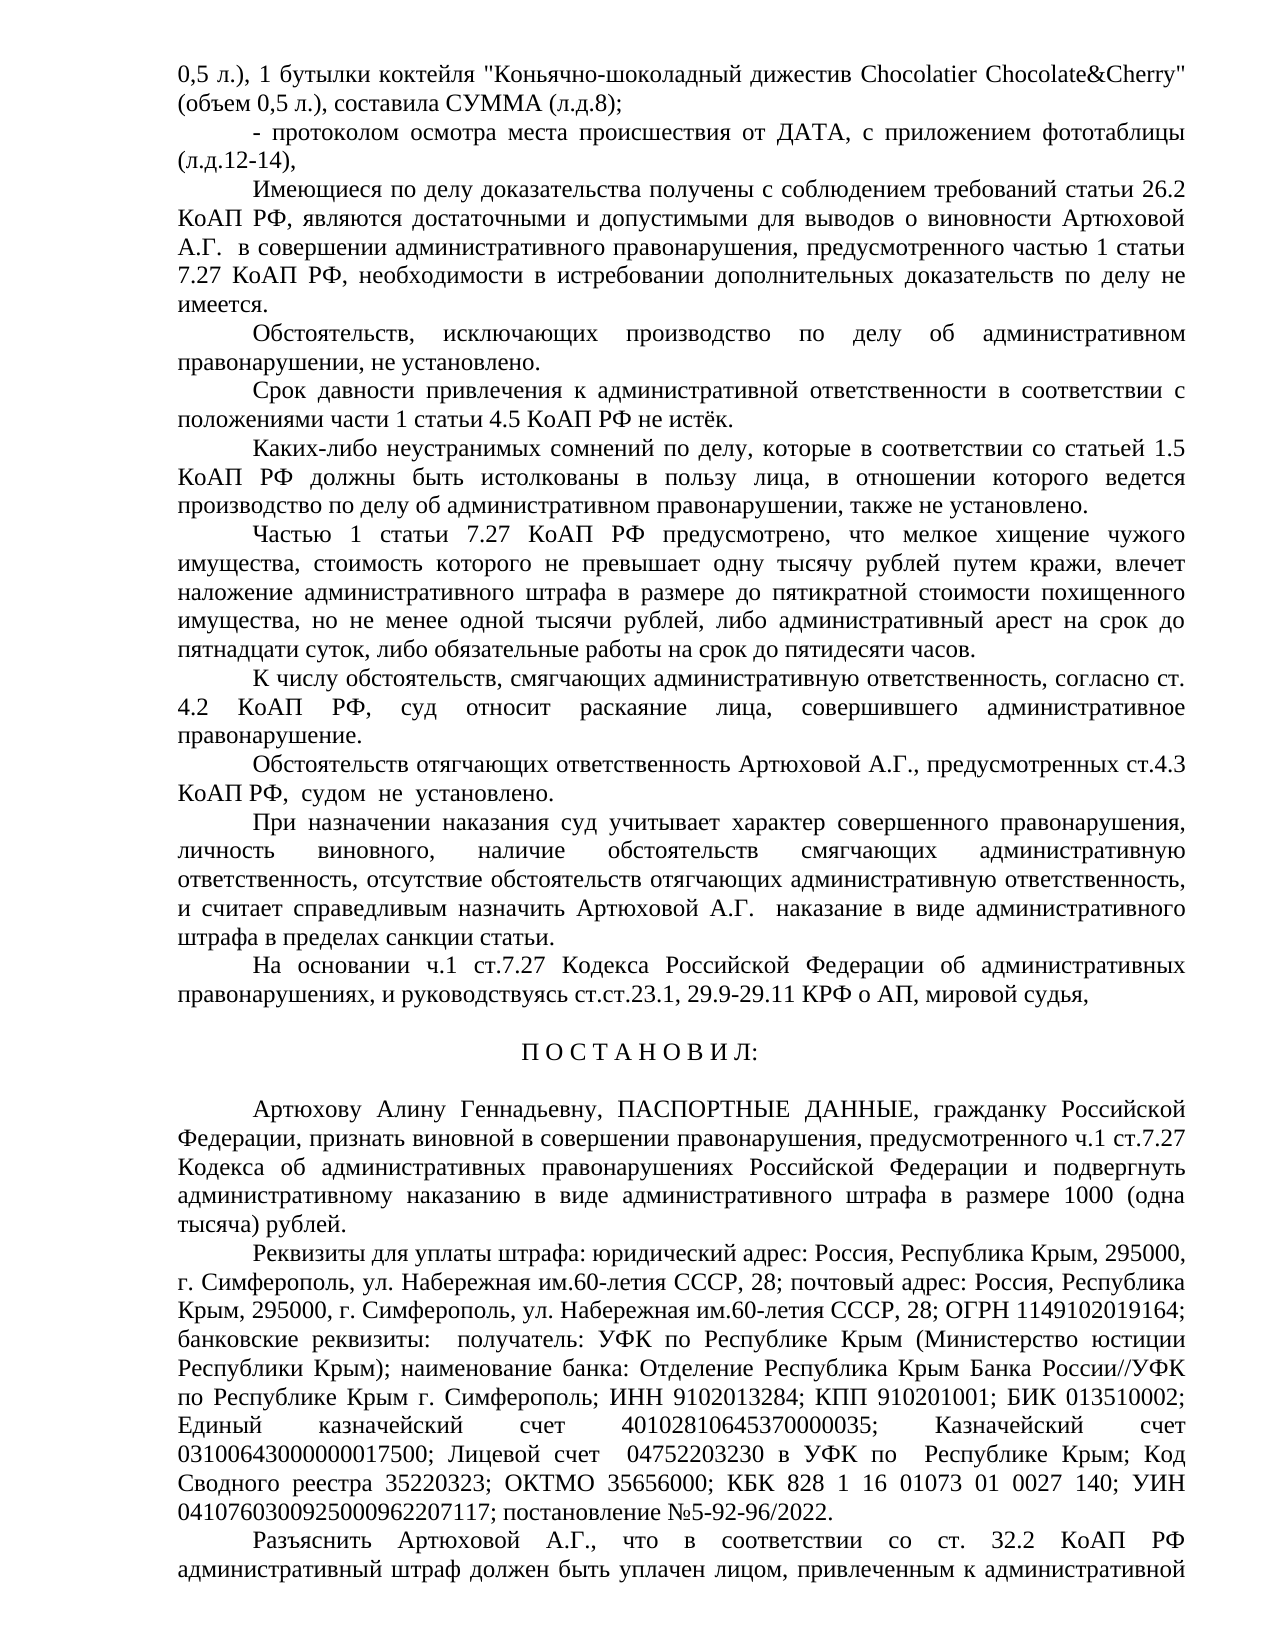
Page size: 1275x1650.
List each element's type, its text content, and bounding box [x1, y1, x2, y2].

text Обстоятельств отягчающих ответственность Артюховой А.Г., предусмотренных ст.4.3 КоАП РФ, судом не установлено. [177, 749, 1186, 807]
text П О С Т А Н О В И Л: [177, 1037, 1186, 1065]
text Частью 1 статьи 7.27 КоАП РФ предусмотрено, что мелкое хищение чужого имущества, стоимость которого не превышает одну тысячу рублей путем кражи, влечет наложение административного штрафа в размере до пятикратной стоимости похищенного имущества, но не менее одной тысячи рублей, либо административный арест на срок до пятнадцати суток, либо обязательные работы на срок до пятидесяти часов. [177, 519, 1186, 663]
text Имеющиеся по делу доказательства получены с соблюдением требований статьи 26.2 КоАП РФ, являются достаточными и допустимыми для выводов о виновности Артюховой А.Г. в совершении административного правонарушения, предусмотренного частью 1 статьи 7.27 КоАП РФ, необходимости в истребовании дополнительных доказательств по делу не имеется. [177, 174, 1186, 318]
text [177, 59, 1186, 117]
text Каких-либо неустранимых сомнений по делу, которые в соответствии со статьей 1.5 КоАП РФ должны быть истолкованы в пользу лица, в отношении которого ведется производство по делу об административном правонарушении, также не установлено. [177, 433, 1186, 519]
text Срок давности привлечения к административной ответственности в соответствии с положениями части 1 статьи 4.5 КоАП РФ не истёк. [177, 375, 1186, 433]
text К числу обстоятельств, смягчающих административную ответственность, согласно ст. 4.2 КоАП РФ, суд относит раскаяние лица, совершившего административное правонарушение. [177, 663, 1186, 749]
text При назначении наказания суд учитывает характер совершенного правонарушения, личность виновного, наличие обстоятельств смягчающих административную ответственность, отсутствие обстоятельств отягчающих административную ответственность, и считает справедливым назначить Артюховой А.Г. наказание в виде административного штрафа в пределах санкции статьи. [177, 807, 1186, 950]
text - протоколом осмотра места происшествия от ДАТА, с приложением фототаблицы (л.д.12-14), [177, 117, 1186, 174]
text Артюхову Алину Геннадьевну, ПАСПОРТНЫЕ ДАННЫЕ, гражданку Российской Федерации, признать виновной в совершении правонарушения, предусмотренного ч.1 ст.7.27 Кодекса об административных правонарушениях Российской Федерации и подвергнуть административному наказанию в виде административного штрафа в размере 1000 (одна тысяча) рублей. [177, 1094, 1186, 1238]
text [177, 1525, 1186, 1583]
text Реквизиты для уплаты штрафа: юридический адрес: Россия, Республика Крым, 295000, г. Симферополь, ул. Набережная им.60-летия СССР, 28; почтовый адрес: Россия, Республика Крым, 295000, г. Симферополь, ул. Набережная им.60-летия СССР, 28; ОГРН 1149102019164; банковские реквизиты: получатель: УФК по Республике Крым (Министерство юстиции Республики Крым); наименование банка: Отделение Республика Крым Банка России//УФК по Республике Крым г. Симферополь; ИНН 9102013284; КПП 910201001; БИК 013510002; Единый казначейский счет 40102810645370000035; Казначейский счет 03100643000000017500; Лицевой счет 04752203230 в УФК по Республике Крым; Код Сводного реестра 35220323; ОКТМО 35656000; КБК 828 1 16 01073 01 0027 140; УИН 0410760300925000962207117; постановление №5-92-96/2022. [177, 1238, 1186, 1525]
text Обстоятельств, исключающих производство по делу об административном правонарушении, не установлено. [177, 318, 1186, 375]
text На основании ч.1 ст.7.27 Кодекса Российской Федерации об административных правонарушениях, и руководствуясь ст.ст.23.1, 29.9-29.11 КРФ о АП, мировой судья, [177, 950, 1186, 1008]
